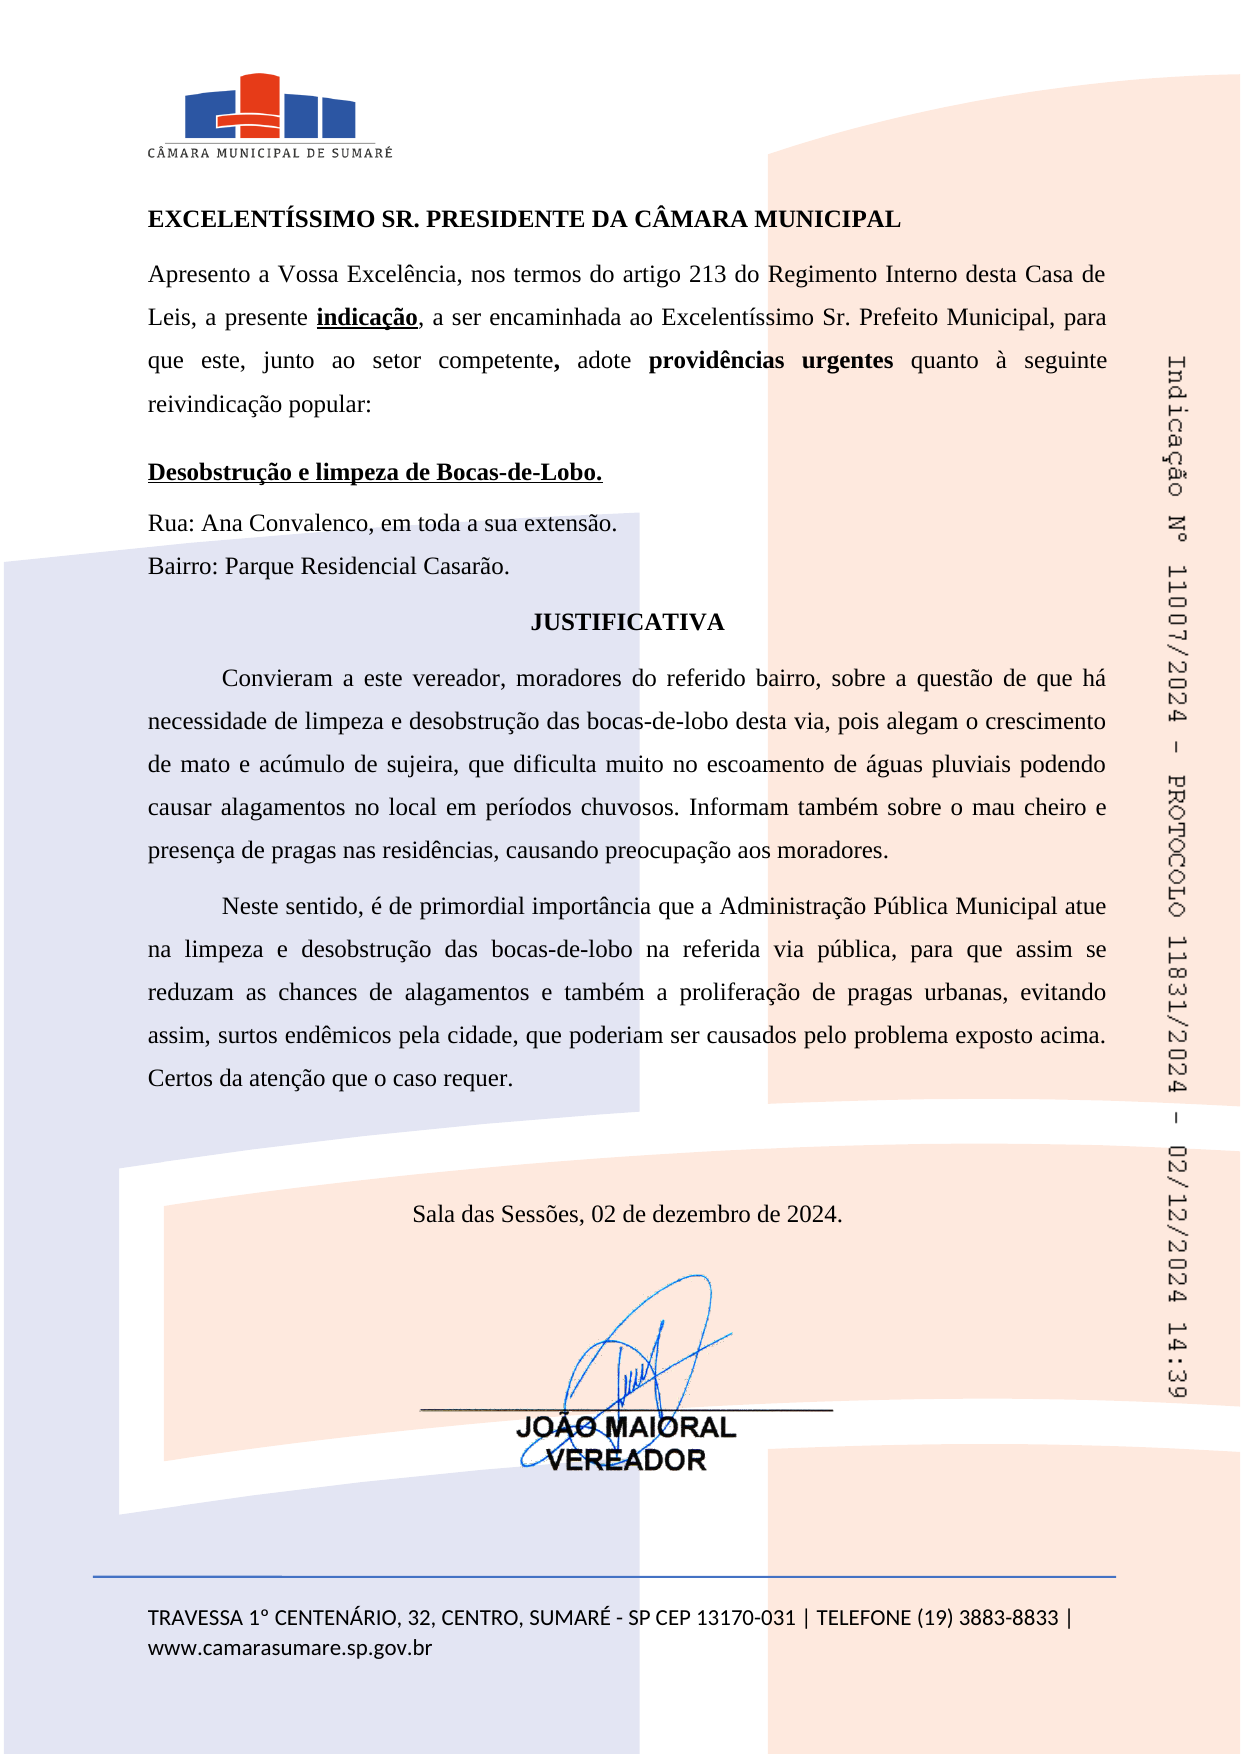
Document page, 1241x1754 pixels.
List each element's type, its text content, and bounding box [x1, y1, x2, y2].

picture [1142, 349, 1205, 1405]
text Desobstrução e limpeza de Bocas-de-Lobo. [148, 457, 1107, 486]
text EXCELENTÍSSIMO SR. PRESIDENTE DA CÂMARA MUNICIPAL [148, 204, 1107, 232]
text Sala das Sessões, 02 de dezembro de 2024. [148, 1199, 1107, 1228]
text Rua: Ana Convalenco, em toda a sua extensão. [148, 508, 1107, 537]
text Bairro: Parque Residencial Casarão. [148, 551, 1107, 580]
picture [402, 1255, 853, 1490]
text JUSTIFICATIVA [148, 607, 1107, 636]
text Neste sentido, é de primordial importância que a Administração Pública Municipal atue na limpeza e desobstrução das bocas-de-lobo na referida via pública, para que assim se reduzam as chances de alagamentos e também a proliferação de pragas urbanas, evitando assim, surtos endêmicos pela cidade, que poderiam ser causados pelo problema exposto acima. Certos da atenção que o caso requer. [148, 891, 1107, 1092]
text Convieram a este vereador, moradores do referido bairro, sobre a questão de que há necessidade de limpeza e desobstrução das bocas-de-lobo desta via, pois alegam o crescimento de mato e acúmulo de sujeira, que dificulta muito no escoamento de águas pluviais podendo causar alagamentos no local em períodos chuvosos. Informam também sobre o mau cheiro e presença de pragas nas residências, causando preocupação aos moradores. [148, 663, 1107, 864]
picture [147, 73, 394, 160]
text Apresento a Vossa Excelência, nos termos do artigo 213 do Regimento Interno desta Casa de Leis, a presente indicação, a ser encaminhada ao Excelentíssimo Sr. Prefeito Municipal, para que este, junto ao setor competente, adote providências urgentes quanto à seguinte reivindicação popular: [148, 259, 1107, 417]
